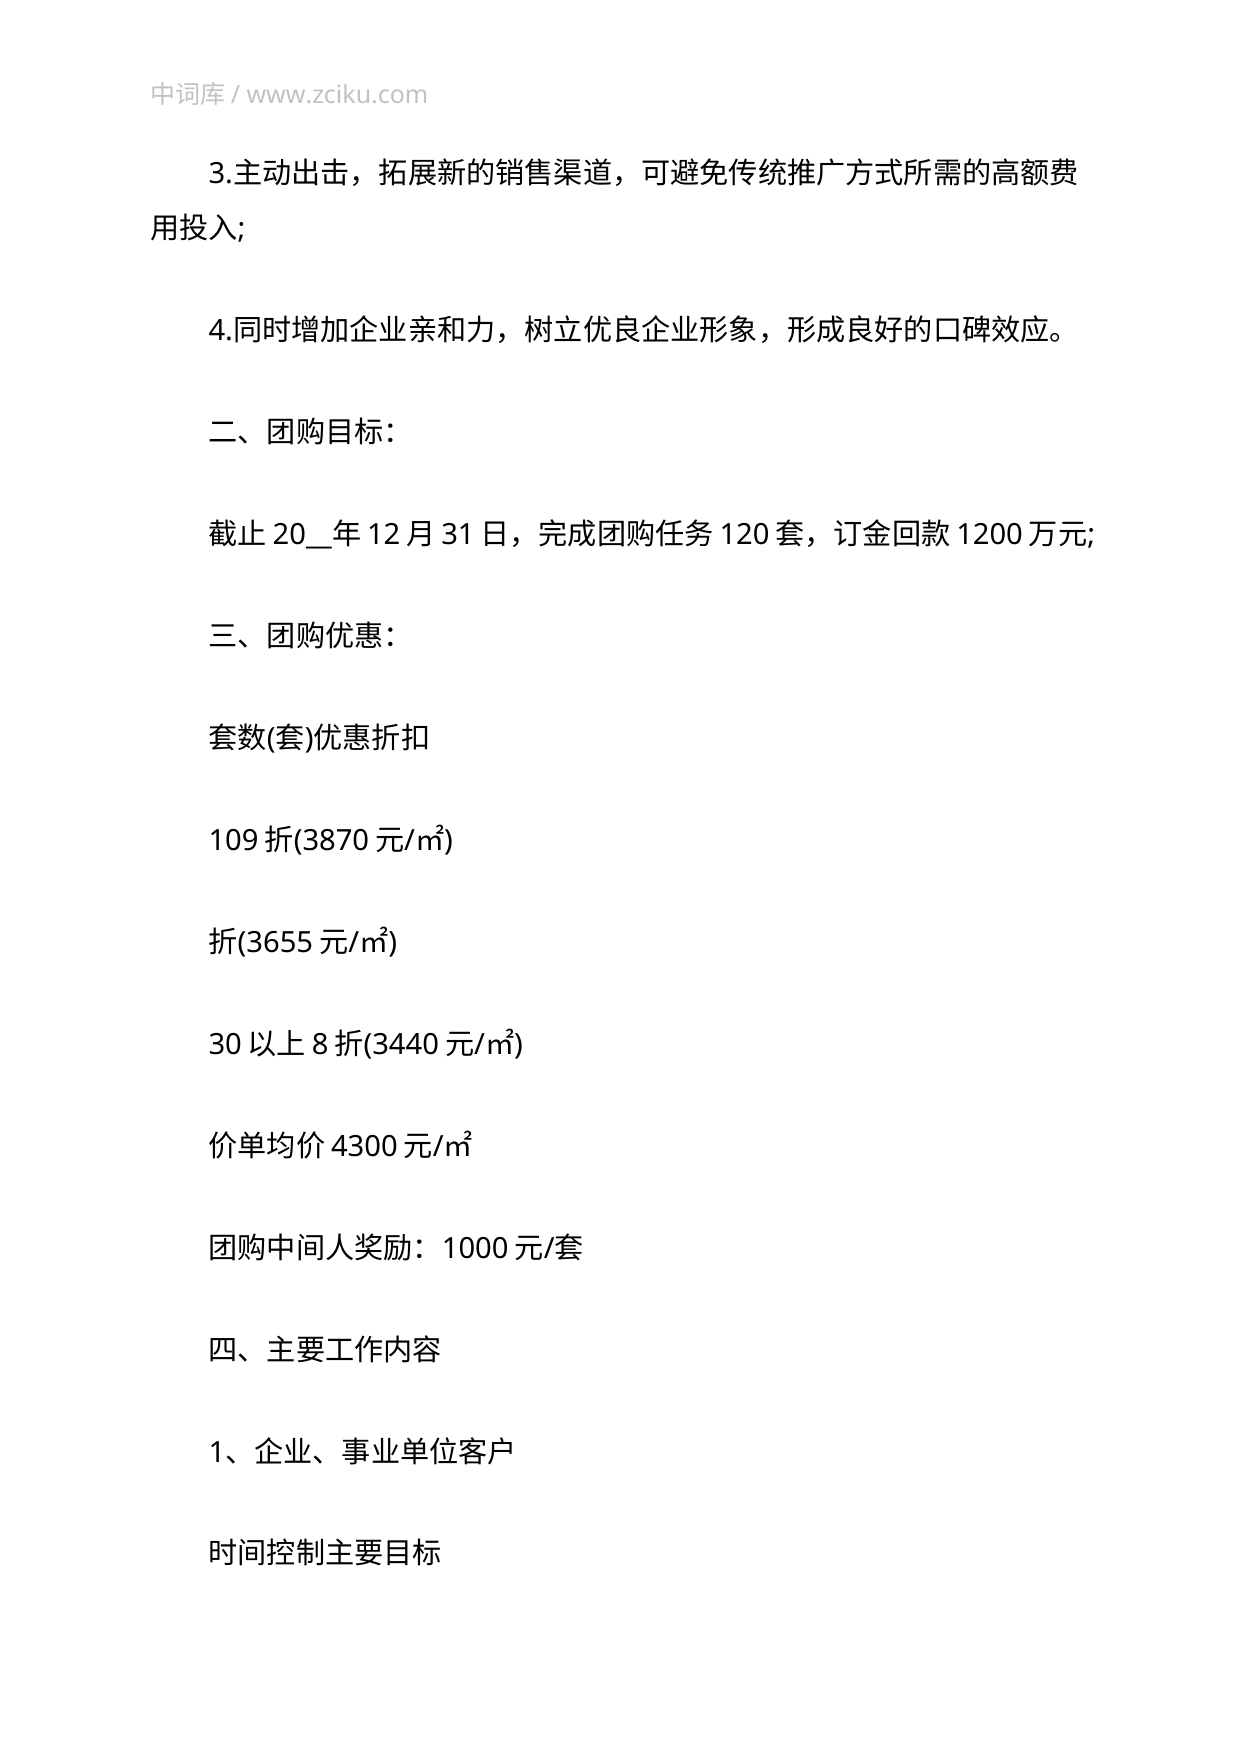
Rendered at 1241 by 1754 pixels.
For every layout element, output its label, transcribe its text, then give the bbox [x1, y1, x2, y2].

text 1、企业、事业单位客户 [150, 1428, 1090, 1471]
text 时间控制主要目标 [150, 1530, 1090, 1572]
text 团购中间人奖励：1000元/套 [150, 1224, 1090, 1267]
text 截止20__年12月31日，完成团购任务120套，订金回款1200万元; [150, 511, 1090, 553]
text 二、团购目标： [150, 409, 1090, 451]
text 109折(3870元/㎡) [150, 816, 1090, 859]
text 四、主要工作内容 [150, 1326, 1090, 1369]
text 价单均价4300元/㎡ [150, 1122, 1090, 1165]
text 三、团购优惠： [150, 613, 1090, 655]
text 套数(套)优惠折扣 [150, 714, 1090, 757]
text 30以上8折(3440元/㎡) [150, 1020, 1090, 1063]
text 3.主动出击，拓展新的销售渠道，可避免传统推广方式所需的高额费用投入; [150, 150, 1090, 247]
text 折(3655元/㎡) [150, 918, 1090, 961]
text 4.同时增加企业亲和力，树立优良企业形象，形成良好的口碑效应。 [150, 307, 1090, 349]
